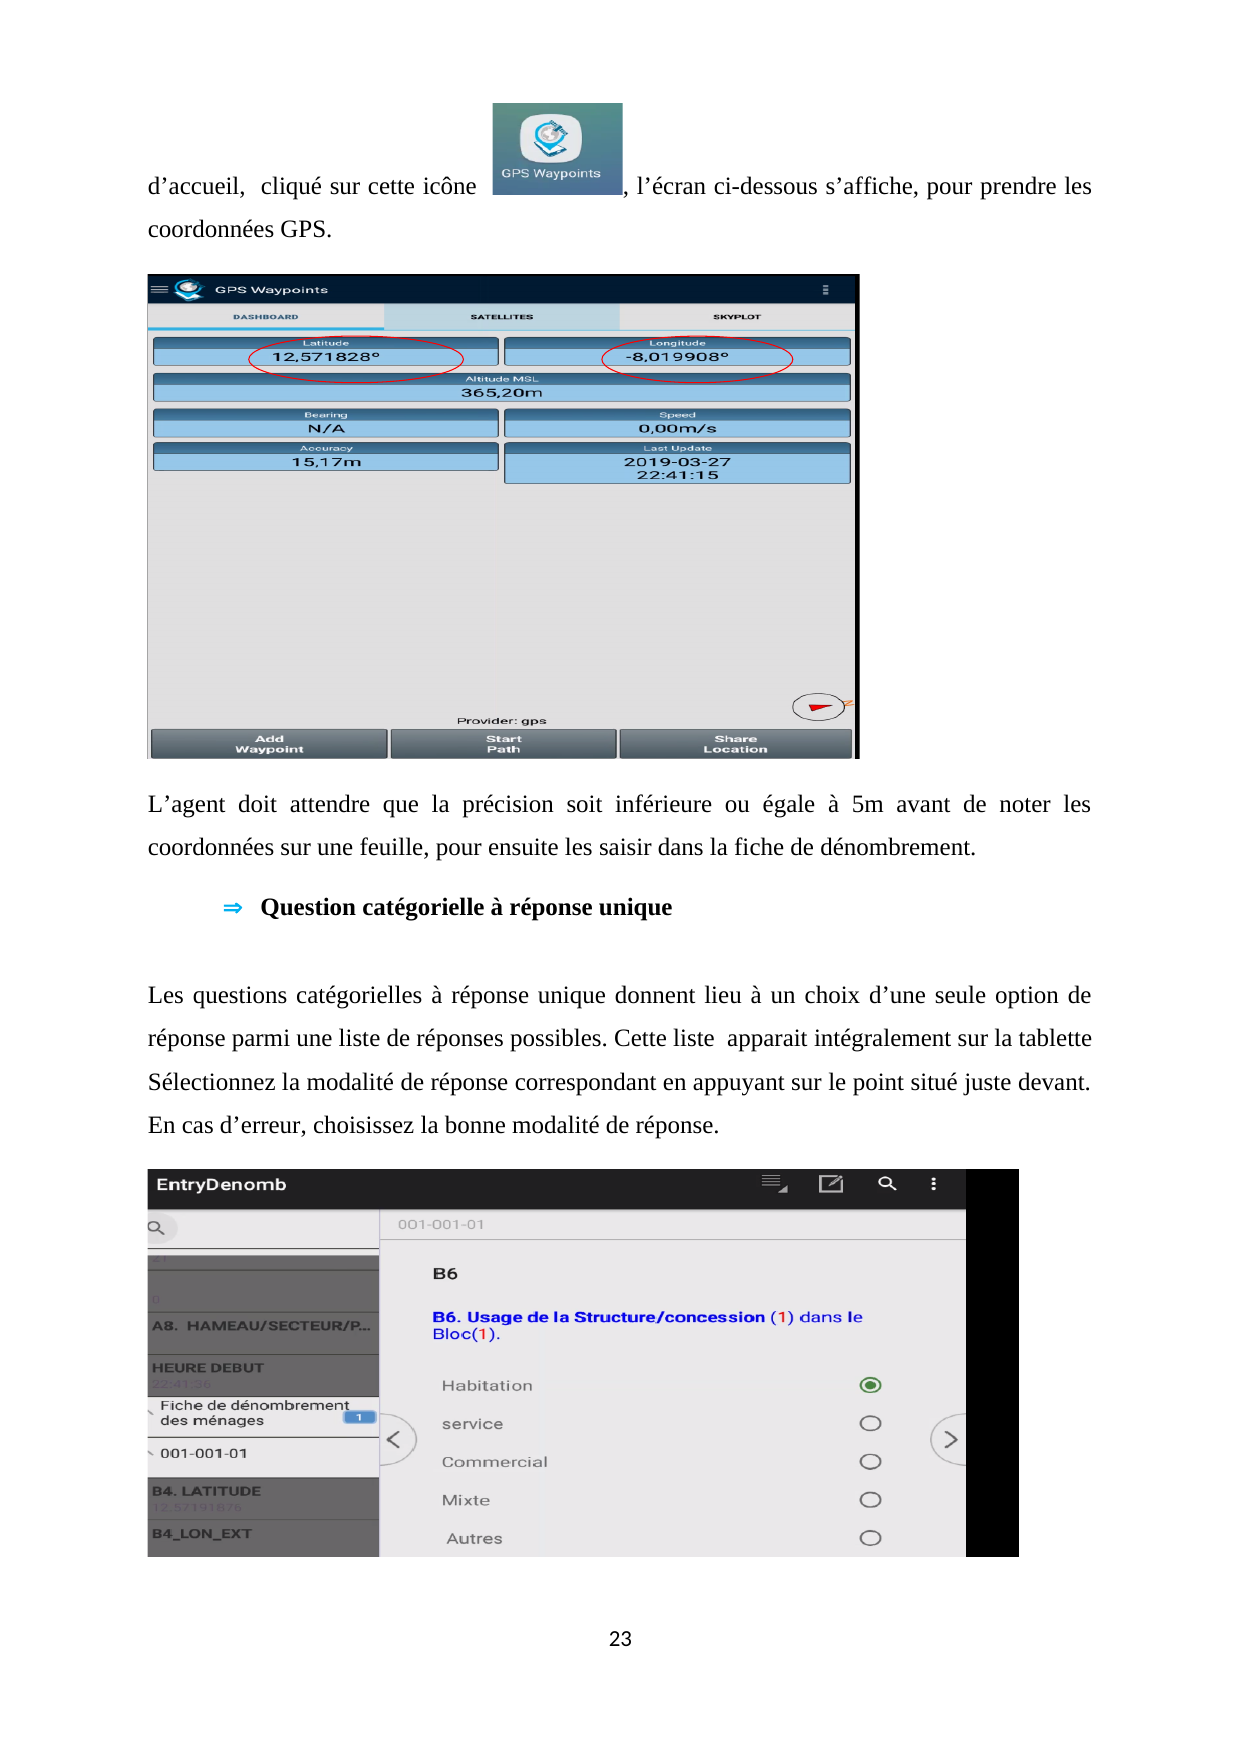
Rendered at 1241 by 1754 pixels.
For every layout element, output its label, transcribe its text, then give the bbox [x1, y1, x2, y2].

text L’agent doit attendre que la précision soit inférieure ou égale à 5m avant de noter les coordonnées sur une feuille, pour ensuite les saisir dans la fiche de dénombrement. [148, 789, 1093, 861]
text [148, 103, 1093, 243]
picture [147, 1169, 1019, 1557]
picture [147, 274, 860, 759]
text Les questions catégorielles à réponse unique donnent lieu à un choix d’une seule option de réponse parmi une liste de réponses possibles. Cette liste apparait intégralement sur la tablette Sélectionnez la modalité de réponse correspondant en appuyant sur le point situé juste devant. En cas d’erreur, choisissez la bonne modalité de réponse. [148, 980, 1093, 1138]
list Question catégorielle à réponse unique [223, 892, 1093, 921]
picture [492, 103, 623, 195]
